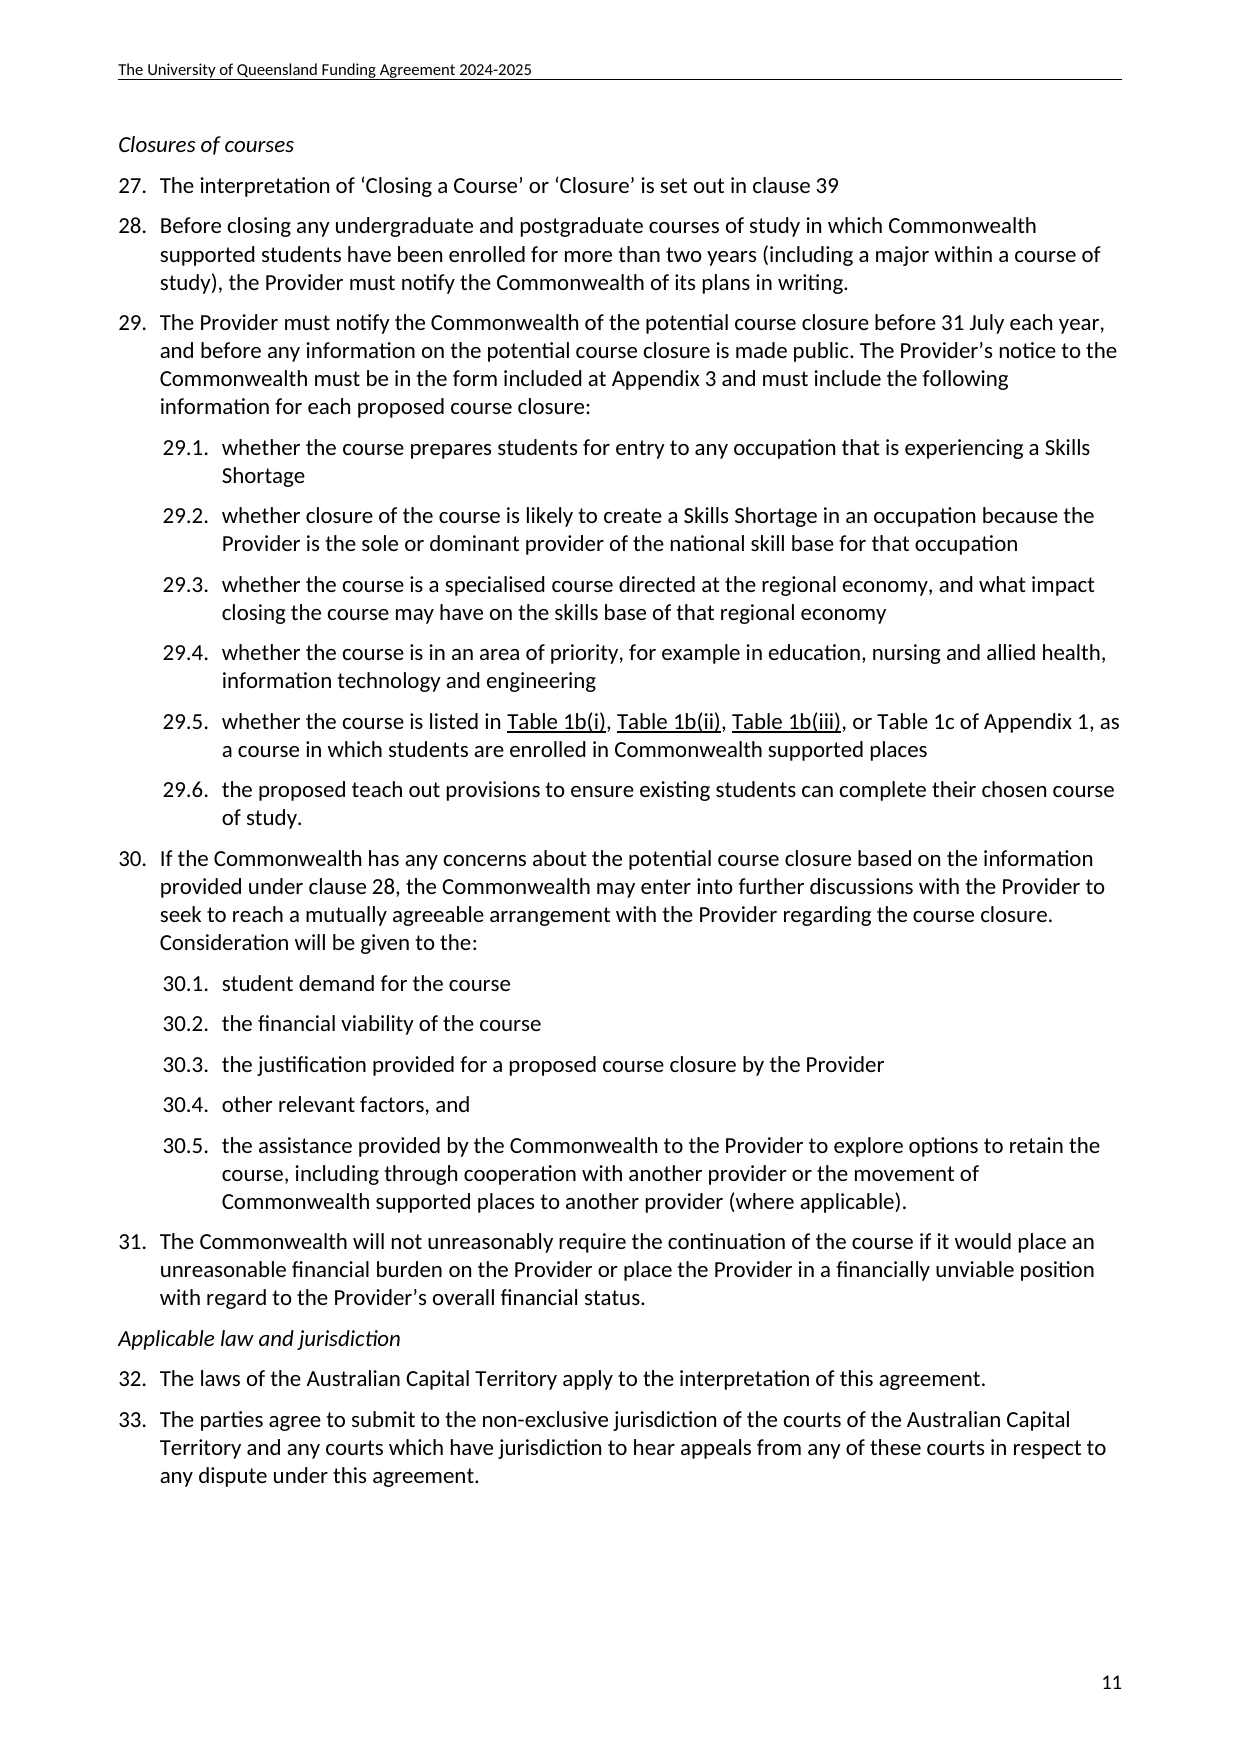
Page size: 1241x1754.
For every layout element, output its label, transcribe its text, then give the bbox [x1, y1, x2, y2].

list The parties agree to submit to the non-exclusive jurisdiction of the courts of the Australian Capital Territory and any courts which have jurisdiction to hear appeals from any of these courts in respect to any dispute under this agreement. [118, 1405, 1122, 1489]
list The Provider must notify the Commonwealth of the potential course closure before 31 July each year, and before any information on the potential course closure is made public. The Provider’s notice to the Commonwealth must be in the form included at Appendix 3 and must include the following information for each proposed course closure: [118, 308, 1122, 420]
text Applicable law and jurisdiction [118, 1324, 1122, 1352]
list the proposed teach out provisions to ensure existing students can complete their chosen course of study. [162, 776, 1122, 832]
list whether closure of the course is likely to create a Skills Shortage in an occupation because the Provider is the sole or dominant provider of the national skill base for that occupation [162, 501, 1122, 557]
list student demand for the course [162, 969, 1122, 997]
list Before closing any undergraduate and postgraduate courses of study in which Commonwealth supported students have been enrolled for more than two years (including a major within a course of study), the Provider must notify the Commonwealth of its plans in writing. [118, 212, 1122, 296]
list other relevant factors, and [162, 1090, 1122, 1118]
list whether the course prepares students for entry to any occupation that is experiencing a Skills Shortage [162, 433, 1122, 489]
list whether the course is in an area of priority, for example in education, nursing and allied health, information technology and engineering [162, 638, 1122, 694]
list The laws of the Australian Capital Territory apply to the interpretation of this agreement. [118, 1364, 1122, 1392]
list whether the course is listed in Table 1b(i), Table 1b(ii), Table 1b(iii), or Table 1c of Appendix 1, as a course in which students are enrolled in Commonwealth supported places [162, 707, 1122, 763]
list whether the course is a specialised course directed at the regional economy, and what impact closing the course may have on the skills base of that regional economy [162, 570, 1122, 626]
list The Commonwealth will not unreasonably require the continuation of the course if it would place an unreasonable financial burden on the Provider or place the Provider in a financially unviable position with regard to the Provider’s overall financial status. [118, 1227, 1122, 1311]
list The interpretation of ‘Closing a Course’ or ‘Closure’ is set out in clause 39 [118, 171, 1122, 199]
list the assistance provided by the Commonwealth to the Provider to explore options to retain the course, including through cooperation with another provider or the movement of Commonwealth supported places to another provider (where applicable). [162, 1131, 1122, 1215]
list the justification provided for a proposed course closure by the Provider [162, 1050, 1122, 1078]
list If the Commonwealth has any concerns about the potential course closure based on the information provided under clause 28, the Commonwealth may enter into further discussions with the Provider to seek to reach a mutually agreeable arrangement with the Provider regarding the course closure. Consideration will be given to the: [118, 844, 1122, 956]
list the financial viability of the course [162, 1009, 1122, 1037]
text Closures of courses [118, 131, 1122, 159]
